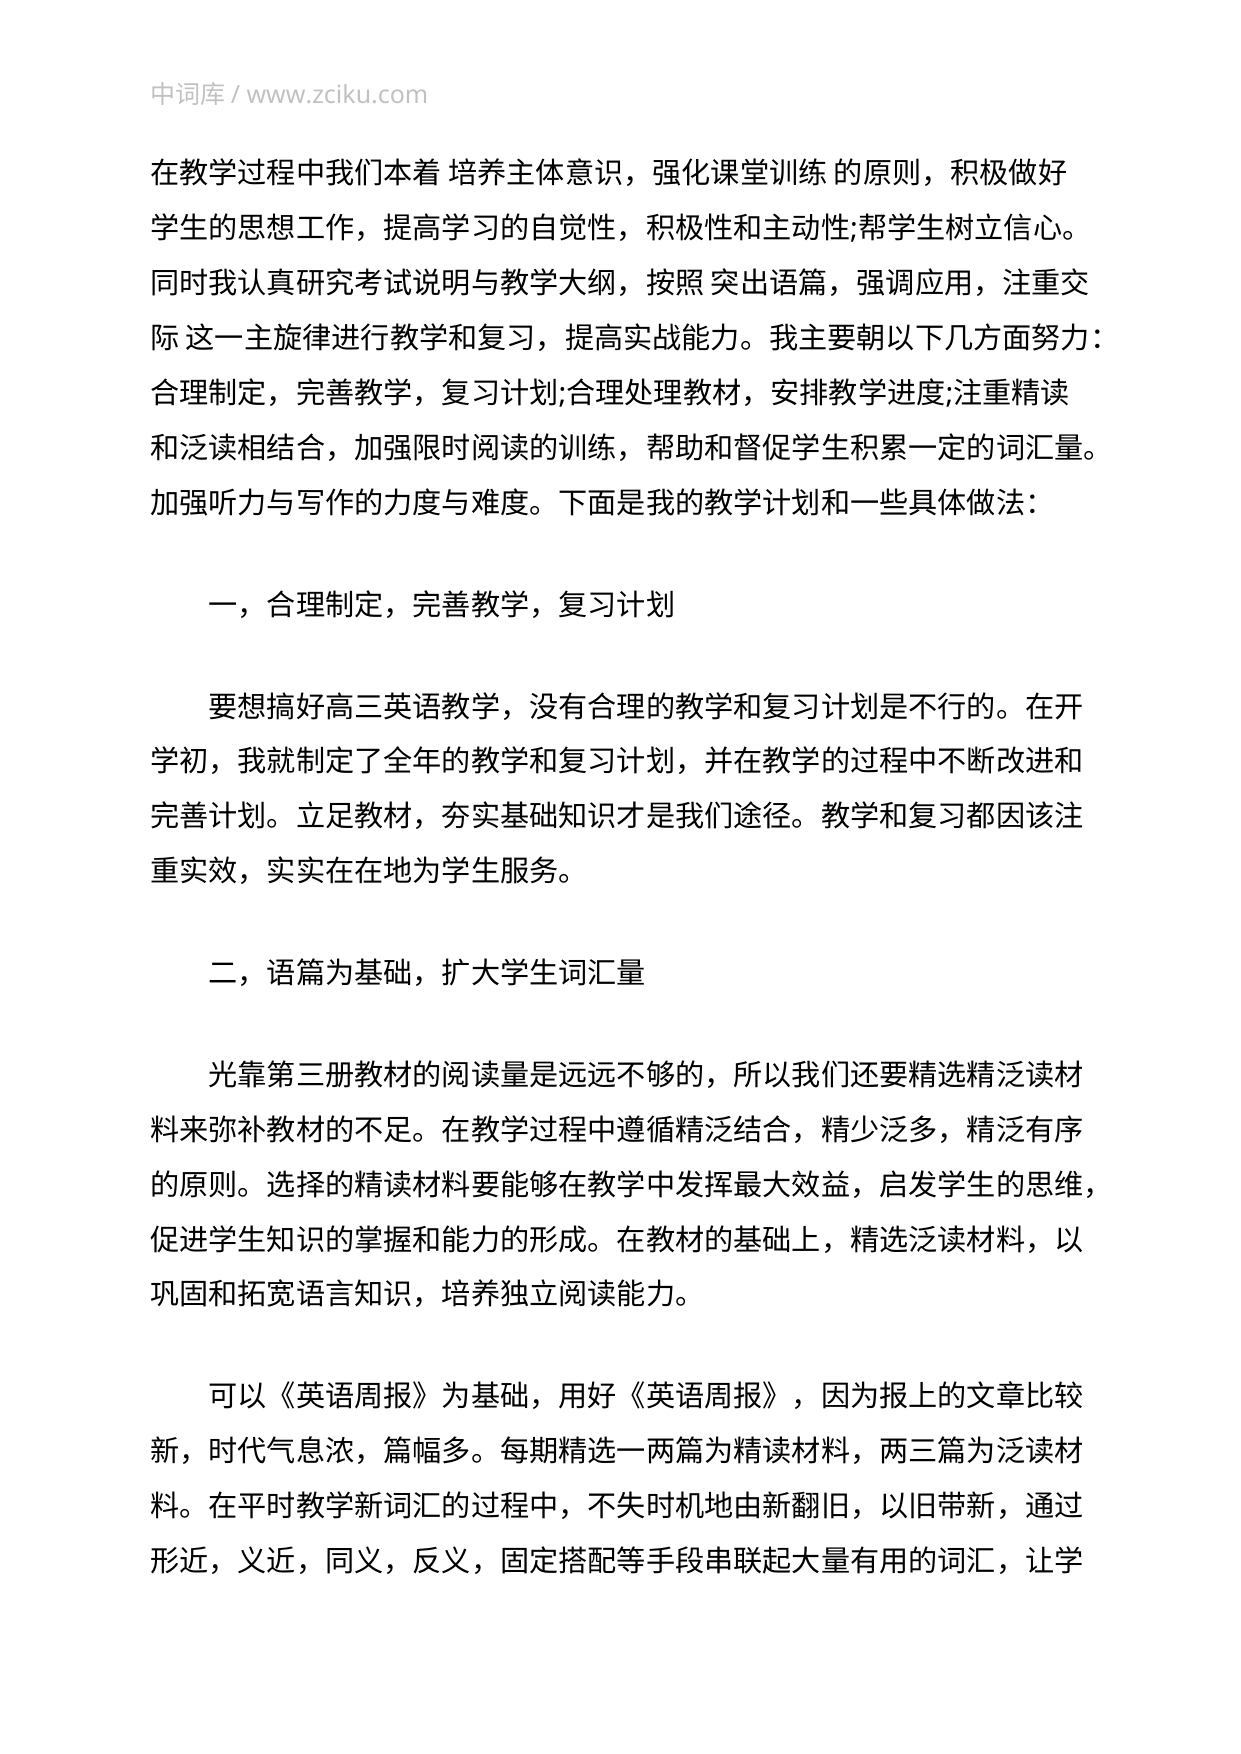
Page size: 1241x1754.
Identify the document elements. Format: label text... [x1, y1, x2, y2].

text 要想搞好高三英语教学，没有合理的教学和复习计划是不行的。在开学初，我就制定了全年的教学和复习计划，并在教学的过程中不断改进和完善计划。立足教材，夯实基础知识才是我们途径。教学和复习都因该注重实效，实实在在地为学生服务。 [150, 683, 1090, 890]
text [150, 1373, 1090, 1580]
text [150, 150, 1090, 522]
text 光靠第三册教材的阅读量是远远不够的，所以我们还要精选精泛读材料来弥补教材的不足。在教学过程中遵循精泛结合，精少泛多，精泛有序的原则。选择的精读材料要能够在教学中发挥最大效益，启发学生的思维，促进学生知识的掌握和能力的形成。在教材的基础上，精选泛读材料，以巩固和拓宽语言知识，培养独立阅读能力。 [150, 1051, 1090, 1313]
text 二，语篇为基础，扩大学生词汇量 [150, 949, 1090, 992]
text 一，合理制定，完善教学，复习计划 [150, 581, 1090, 624]
